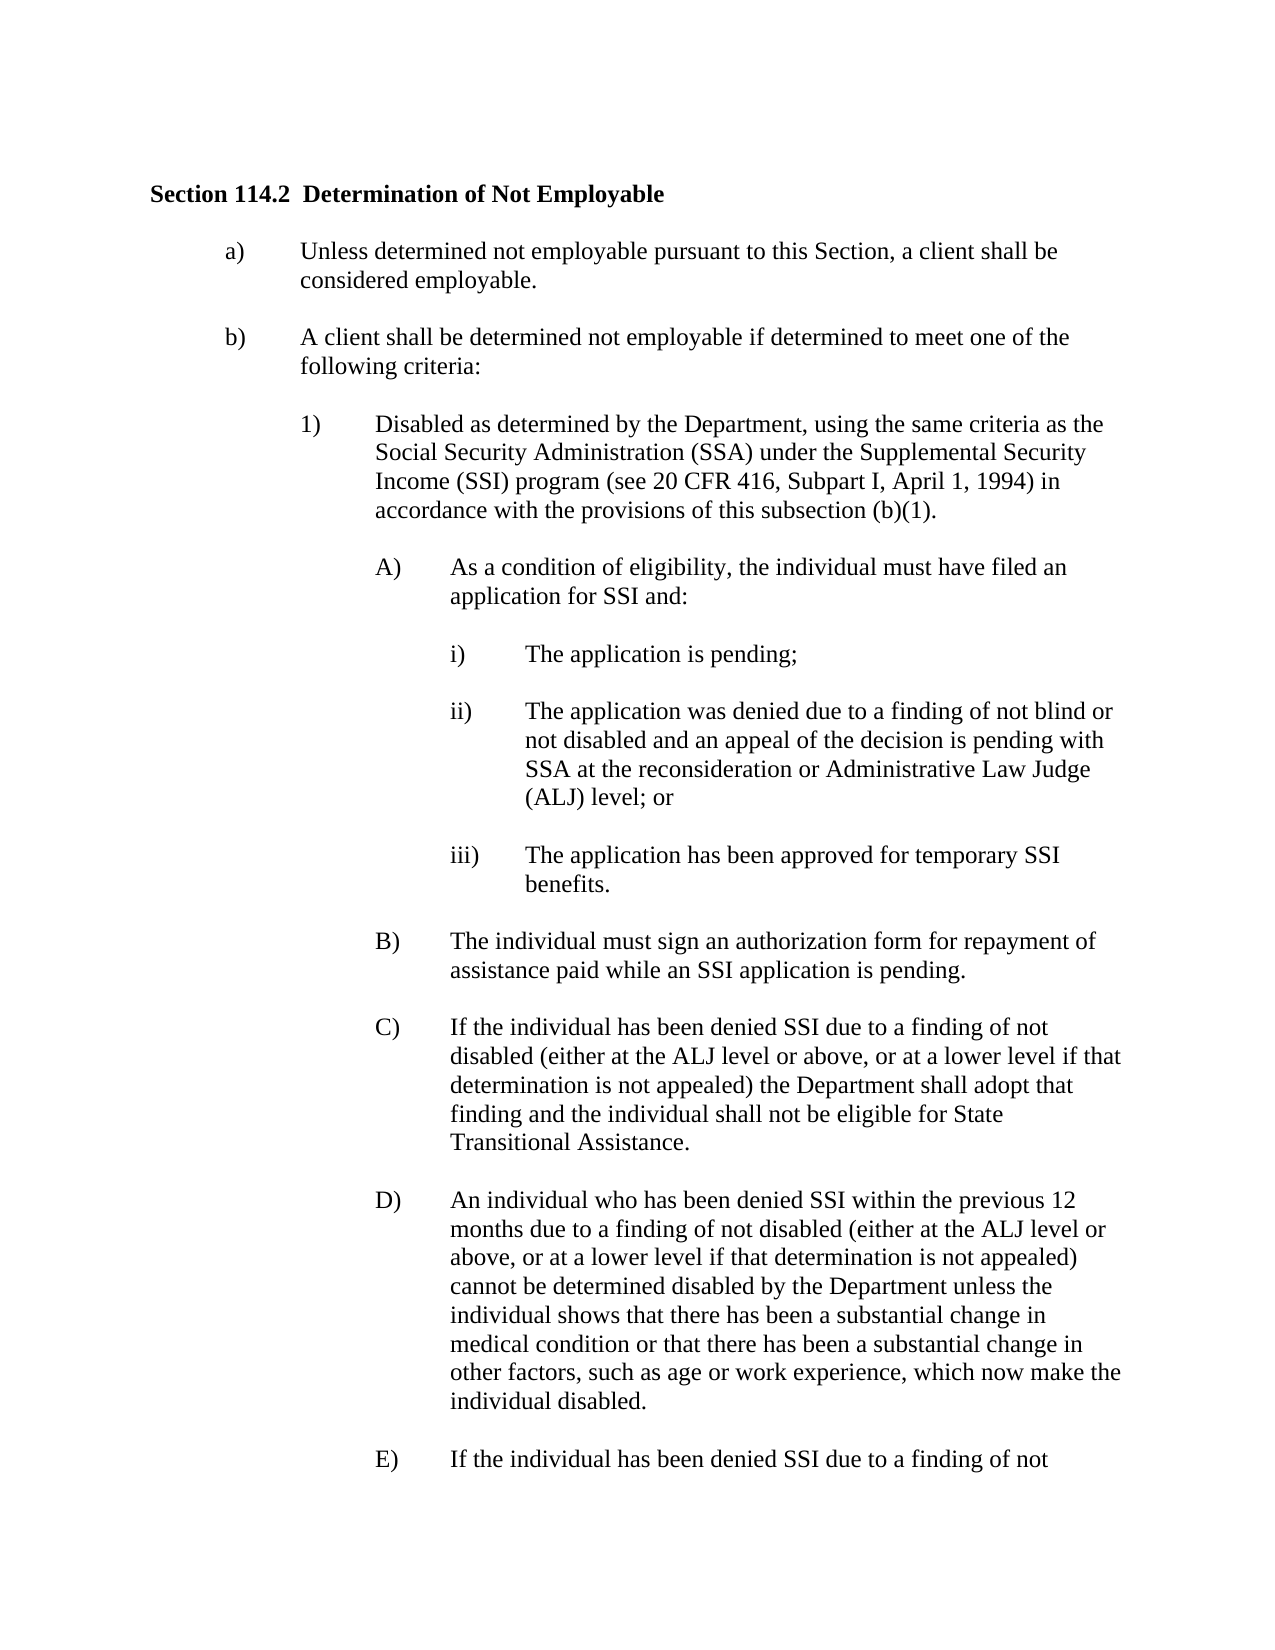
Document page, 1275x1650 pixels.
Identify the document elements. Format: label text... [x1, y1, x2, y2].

text a) Unless determined not employable pursuant to this Section, a client shall be considered employable. [225, 236, 1125, 294]
text b) A client shall be determined not employable if determined to meet one of the following criteria: [225, 322, 1125, 380]
text i) The application is pending; [450, 639, 1125, 667]
text ii) The application was denied due to a finding of not blind or not disabled and an appeal of the decision is pending with SSA at the reconsideration or Administrative Law Judge (ALJ) level; or [450, 696, 1125, 811]
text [375, 1444, 1125, 1472]
text B) The individual must sign an authorization form for repayment of assistance paid while an SSI application is pending. [375, 926, 1125, 984]
text C) If the individual has been denied SSI due to a finding of not disabled (either at the ALJ level or above, or at a lower level if that determination is not appealed) the Department shall adopt that finding and the individual shall not be eligible for State Transitional Assistance. [375, 1012, 1125, 1156]
text A) As a condition of eligibility, the individual must have filed an application for SSI and: [375, 552, 1125, 610]
text iii) The application has been approved for temporary SSI benefits. [450, 840, 1125, 897]
text 1) Disabled as determined by the Department, using the same criteria as the Social Security Administration (SSA) under the Supplemental Security Income (SSI) program (see 20 CFR 416, Subpart I, April 1, 1994) in accordance with the provisions of this subsection (b)(1). [300, 409, 1125, 524]
text Section 114.2 Determination of Not Employable [150, 179, 1125, 207]
text D) An individual who has been denied SSI within the previous 12 months due to a finding of not disabled (either at the ALJ level or above, or at a lower level if that determination is not appealed) cannot be determined disabled by the Department unless the individual shows that there has been a substantial change in medical condition or that there has been a substantial change in other factors, such as age or work experience, which now make the individual disabled. [375, 1185, 1125, 1415]
